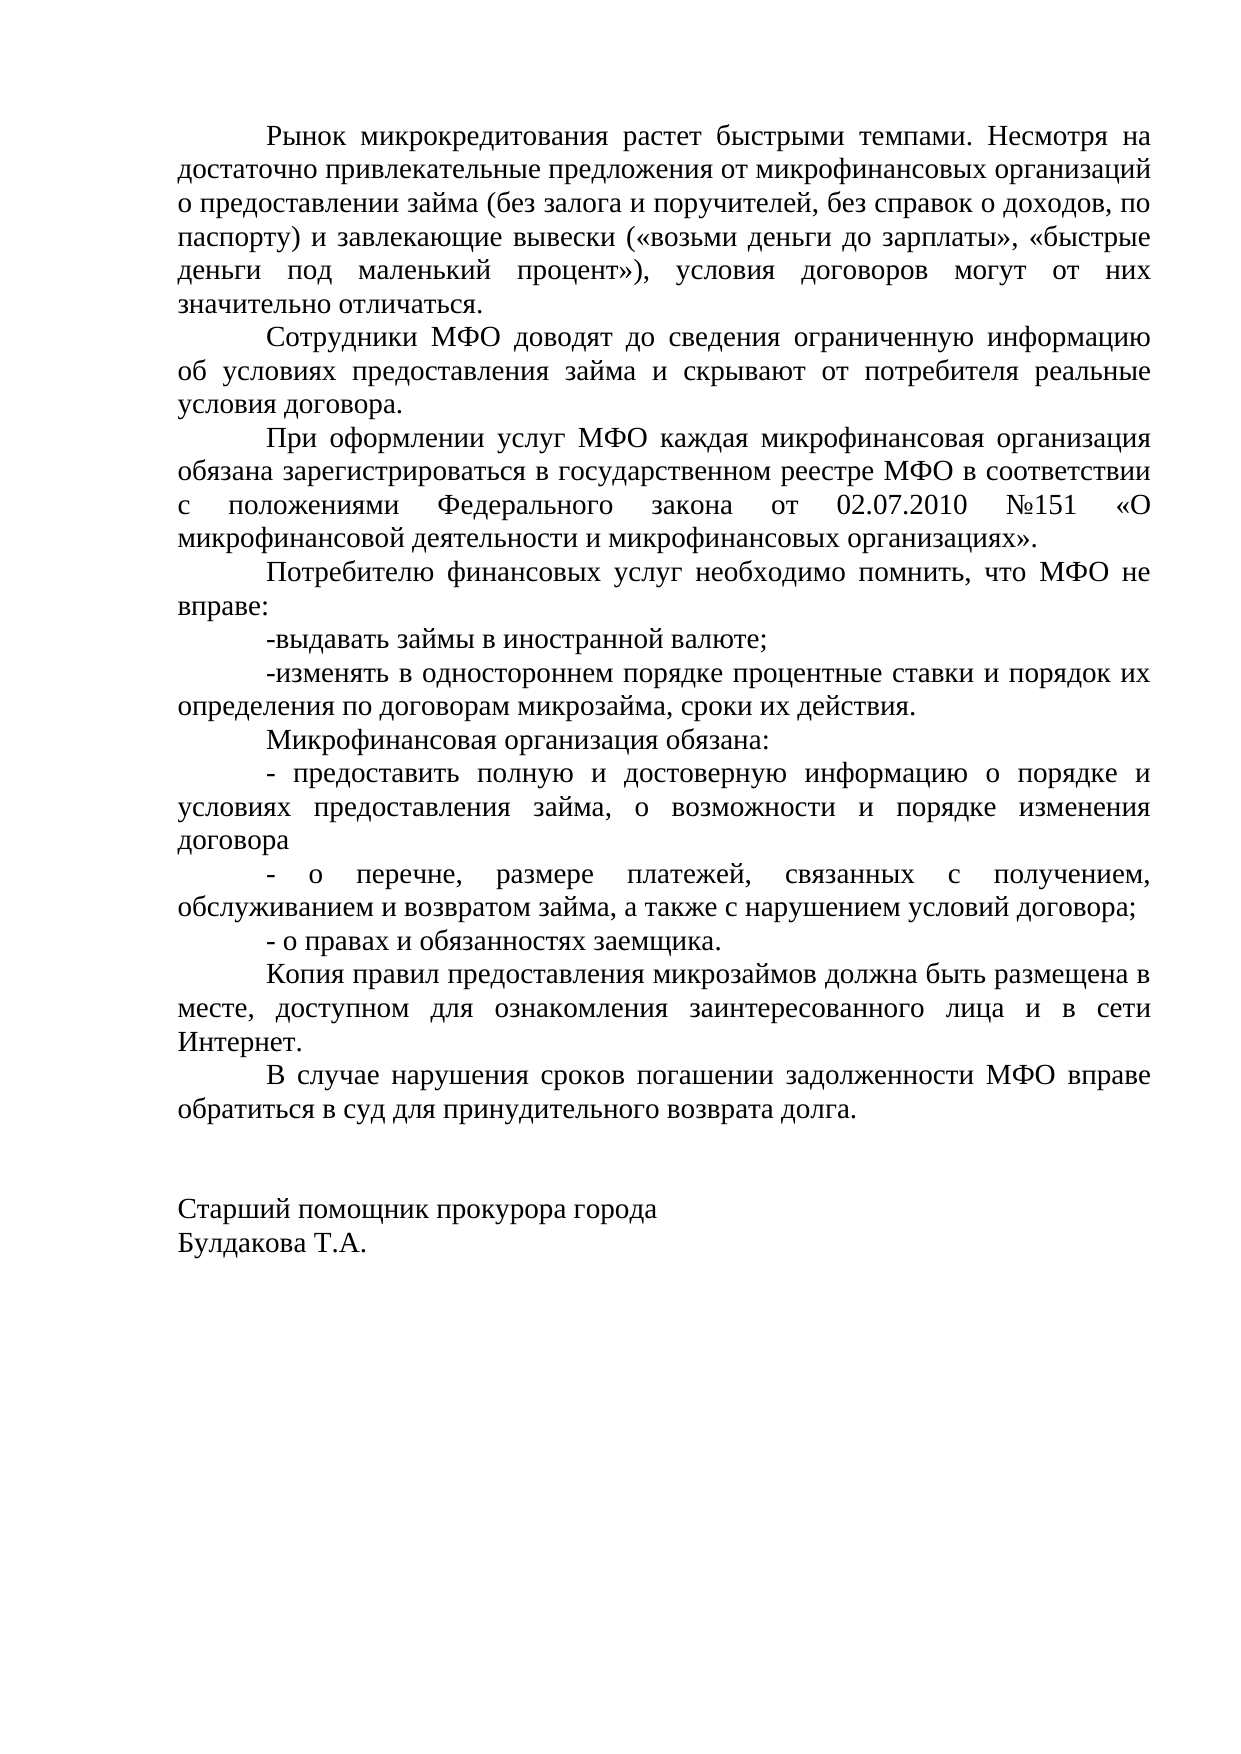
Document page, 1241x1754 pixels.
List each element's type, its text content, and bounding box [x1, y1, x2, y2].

text -выдавать займы в иностранной валюте; [177, 621, 1152, 655]
text Сотрудники МФО доводят до сведения ограниченную информацию об условиях предоставления займа и скрывают от потребителя реальные условия договора. [177, 319, 1152, 420]
text При оформлении услуг МФО каждая микрофинансовая организация обязана зарегистрироваться в государственном реестре МФО в соответствии с положениями Федерального закона от 02.07.2010 №151 «О микрофинансовой деятельности и микрофинансовых организациях». [177, 420, 1152, 554]
text - предоставить полную и достоверную информацию о порядке и условиях предоставления займа, о возможности и порядке изменения договора [177, 755, 1152, 856]
text Копия правил предоставления микрозаймов должна быть размещена в месте, доступном для ознакомления заинтересованного лица и в сети Интернет. [177, 957, 1152, 1057]
text Рынок микрокредитования растет быстрыми темпами. Несмотря на достаточно привлекательные предложения от микрофинансовых организаций о предоставлении займа (без залога и поручителей, без справок о доходов, по паспорту) и завлекающие вывески («возьми деньги до зарплаты», «быстрые деньги под маленький процент»), условия договоров могут от них значительно отличаться. [177, 118, 1152, 319]
text В случае нарушения сроков погашении задолженности МФО вправе обратиться в суд для принудительного возврата долга. [177, 1057, 1152, 1124]
text -изменять в одностороннем порядке процентные ставки и порядок их определения по договорам микрозайма, сроки их действия. [177, 655, 1152, 722]
text Старший помощник прокурора города [177, 1191, 1152, 1225]
text - о правах и обязанностях заемщика. [177, 923, 1152, 957]
text Булдакова Т.А. [177, 1225, 1152, 1258]
text - о перечне, размере платежей, связанных с получением, обслуживанием и возвратом займа, а также с нарушением условий договора; [177, 856, 1152, 923]
text Микрофинансовая организация обязана: [177, 722, 1152, 755]
text Потребителю финансовых услуг необходимо помнить, что МФО не вправе: [177, 554, 1152, 621]
